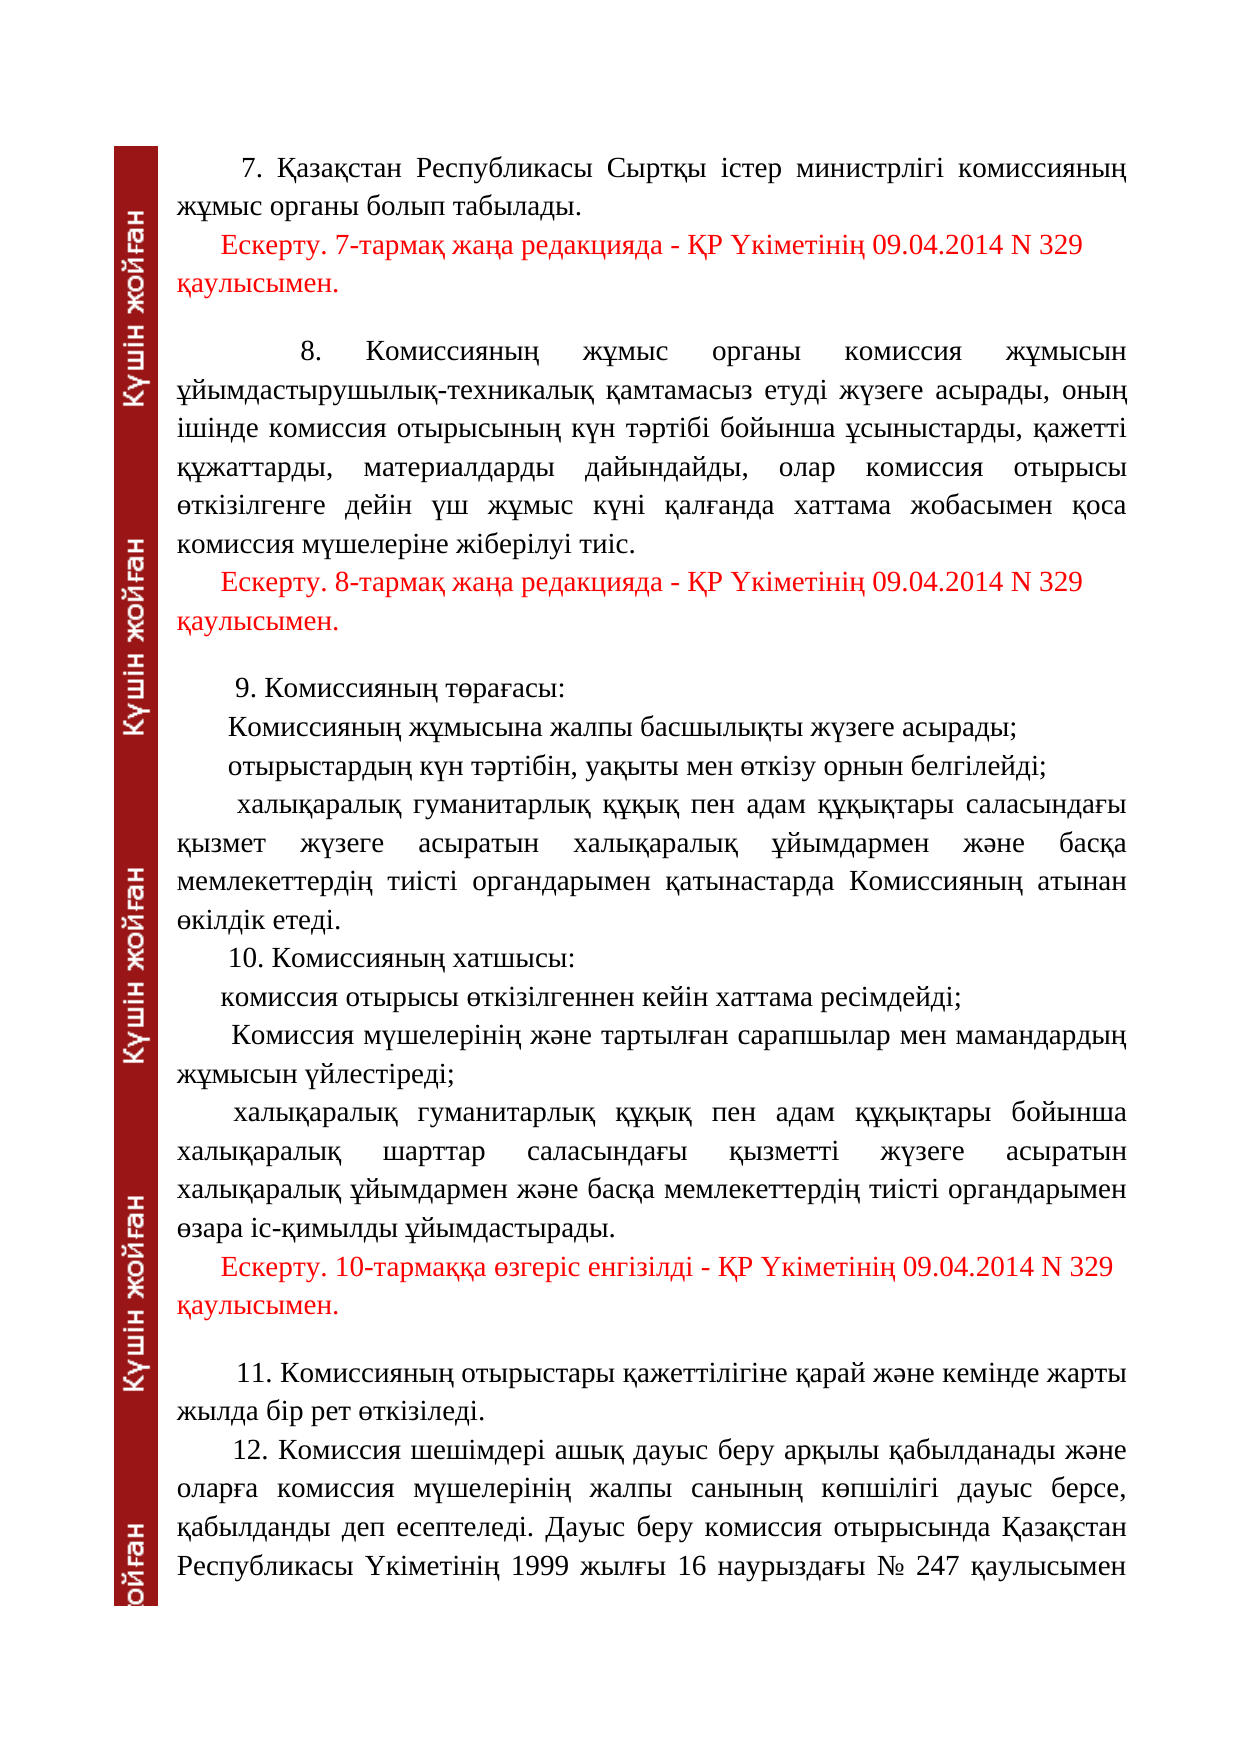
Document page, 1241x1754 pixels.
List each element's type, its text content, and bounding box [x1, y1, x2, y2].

picture [114, 1012, 158, 1017]
picture [114, 559, 158, 564]
text 8. Комиссияның жұмыс органы комиссия жұмысын ұйымдастырушылық-техникалық қамтамасыз етуді жүзеге асырады, оның ішінде комиссия отырысының күн тәртібі бойынша ұсыныстарды, қажетті құжаттарды, материалдарды дайындайды, олар комиссия отырысы өткізілгенге дейін үш жұмыс күні қалғанда хаттама жобасымен қоса комиссия мүшелеріне жіберілуі тиіс. [112, 333, 1128, 559]
text 7. Қазақстан Республикасы Сыртқы істер министрлігі комиссияның жұмыс органы болып табылады. [112, 150, 1128, 222]
picture [114, 704, 158, 709]
text 11. Комиссияның отырыстары қажеттiлiгiне қарай және кемiнде жарты жылда бiр рет өткiзiледi. [112, 1355, 1128, 1427]
picture [114, 781, 158, 786]
picture [114, 1581, 158, 1606]
picture [114, 1427, 158, 1432]
picture [114, 667, 158, 671]
text Ескерту. 10-тармаққа өзгеріс енгізілді - ҚР Үкіметінің 09.04.2014 N 329 қаулысымен. [112, 1249, 1128, 1351]
picture [114, 743, 158, 748]
picture [114, 1244, 158, 1249]
text Ескерту. 8-тармақ жаңа редакцияда - ҚР Үкіметінің 09.04.2014 N 329 қаулысымен. [112, 564, 1128, 667]
text Ескерту. 7-тармақ жаңа редакцияда - ҚР Үкіметінің 09.04.2014 N 329 қаулысымен. [112, 227, 1128, 329]
text комиссия отырысы өткізілгеннен кейін хаттама ресімдейді; [112, 979, 1128, 1012]
text халықаралық гуманитарлық құқық пен адам құқықтары бойынша халықаралық шарттар саласындағы қызметтi жүзеге асыратын халықаралық ұйымдармен және басқа мемлекеттердің тиiстi органдарымен өзара iс-қимылды ұйымдастырады. [112, 1094, 1128, 1244]
picture [114, 974, 158, 979]
picture [114, 1089, 158, 1094]
text халықаралық гуманитарлық құқық пен адам құқықтары саласындағы қызмет жүзеге асыратын халықаралық ұйымдармен және басқа мемлекеттердiң тиiстi органдарымен қатынастарда Комиссияның атынан өкiлдiк етедi. [112, 786, 1128, 935]
picture [114, 222, 158, 227]
text отырыстардың күн тәртiбiн, уақыты мен өткiзу орнын белгілейді; [112, 748, 1128, 781]
picture [114, 329, 158, 333]
text Комиссия мүшелерiнiң және тартылған сарапшылар мен мамандардың жұмысын үйлестіреді; [112, 1017, 1128, 1089]
picture [114, 146, 158, 150]
text 9. Комиссияның төрағасы: [112, 671, 1128, 704]
text Комиссияның жұмысына жалпы басшылықты жүзеге асырады; [112, 709, 1128, 743]
picture [114, 935, 158, 940]
picture [114, 1351, 158, 1355]
text 10. Комиссияның хатшысы: [112, 940, 1128, 974]
